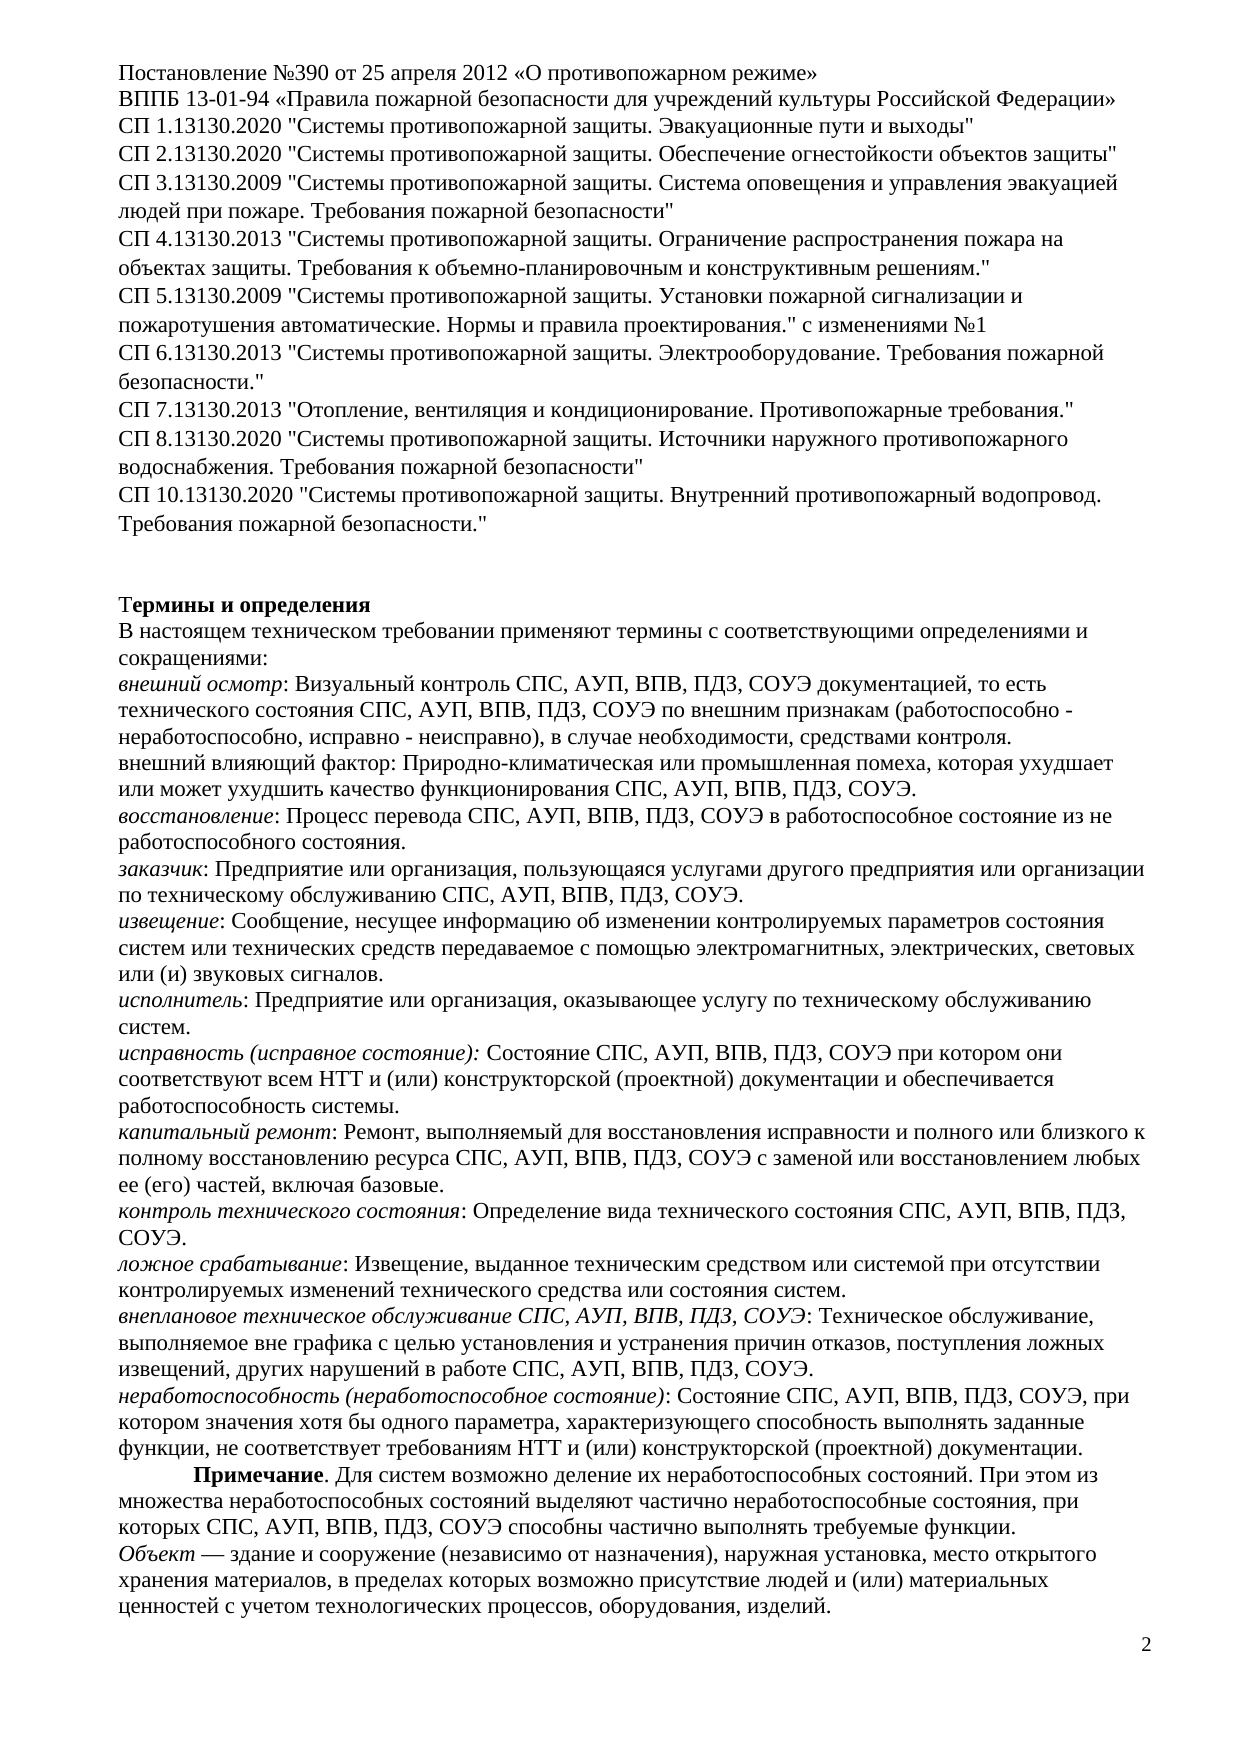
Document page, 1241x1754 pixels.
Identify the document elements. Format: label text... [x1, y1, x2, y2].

text ВППБ 13-01-94 «Правила пожарной безопасности для учреждений культуры Российской Федерации» [118, 85, 1152, 112]
text СП 5.13130.2009 "Системы противопожарной защиты. Установки пожарной сигнализации и пожаротушения автоматические. Нормы и правила проектирования." с изменениями №1 [118, 282, 1152, 337]
text исполнитель: Предприятие или организация, оказывающее услугу по техническому обслуживанию систем. [118, 986, 1152, 1039]
text неработоспособность (неработоспособное состояние): Состояние СПС, АУП, ВПВ, ПДЗ, СОУЭ, при котором значения хотя бы одного параметра, характеризующего способность выполнять заданные функции, не соответствует требованиям НТТ и (или) конструкторской (проектной) документации. [118, 1382, 1152, 1461]
text В настоящем техническом требовании применяют термины с соответствующими определениями и сокращениями: [118, 617, 1152, 670]
text контроль технического состояния: Определение вида технического состояния СПС, АУП, ВПВ, ПДЗ, СОУЭ. [118, 1197, 1152, 1250]
text внешний влияющий фактор: Природно-климатическая или промышленная помеха, которая ухудшает или может ухудшить качество функционирования СПС, АУП, ВПВ, ПДЗ, СОУЭ. [118, 749, 1152, 802]
text Объект — здание и сооружение (независимо от назначения), наружная установка, место открытого хранения материалов, в пределах которых возможно присутствие людей и (или) материальных ценностей с учетом технологических процессов, оборудования, изделий. [118, 1540, 1152, 1619]
text Постановление №390 от 25 апреля 2012 «О противопожарном режиме» [118, 59, 1152, 85]
text СП 7.13130.2013 "Отопление, вентиляция и кондиционирование. Противопожарные требования." [118, 396, 1152, 422]
text извещение: Сообщение, несущее информацию об изменении контролируемых параметров состояния систем или технических средств передаваемое с помощью электромагнитных, электрических, световых или (и) звуковых сигналов. [118, 907, 1152, 986]
text Термины и определения [118, 591, 1152, 617]
text восстановление: Процесс перевода СПС, АУП, ВПВ, ПДЗ, СОУЭ в работоспособное состояние из не работоспособного состояния. [118, 802, 1152, 854]
text капитальный ремонт: Ремонт, выполняемый для восстановления исправности и полного или близкого к полному восстановлению ресурса СПС, АУП, ВПВ, ПДЗ, СОУЭ с заменой или восстановлением любых ее (его) частей, включая базовые. [118, 1118, 1152, 1197]
text СП 10.13130.2020 "Системы противопожарной защиты. Внутренний противопожарный водопровод. Требования пожарной безопасности." [118, 481, 1152, 536]
text СП 3.13130.2009 "Системы противопожарной защиты. Система оповещения и управления эвакуацией людей при пожаре. Требования пожарной безопасности" [118, 169, 1152, 223]
text СП 1.13130.2020 "Системы противопожарной защиты. Эвакуационные пути и выходы" [118, 112, 1152, 138]
text Примечание. Для систем возможно деление их неработоспособных состояний. При этом из множества неработоспособных состояний выделяют частично неработоспособные состояния, при которых СПС, АУП, ВПВ, ПДЗ, СОУЭ способны частично выполнять требуемые функции. [118, 1461, 1152, 1540]
text внеплановое техническое обслуживание СПС, АУП, ВПВ, ПДЗ, СОУЭ: Техническое обслуживание, выполняемое вне графика с целью установления и устранения причин отказов, поступления ложных извещений, других нарушений в работе СПС, АУП, ВПВ, ПДЗ, СОУЭ. [118, 1303, 1152, 1382]
text СП 2.13130.2020 "Системы противопожарной защиты. Обеспечение огнестойкости объектов защиты" [118, 140, 1152, 167]
text СП 8.13130.2020 "Системы противопожарной защиты. Источники наружного противопожарного водоснабжения. Требования пожарной безопасности" [118, 424, 1152, 479]
text заказчик: Предприятие или организация, пользующаяся услугами другого предприятия или организации по техническому обслуживанию СПС, АУП, ВПВ, ПДЗ, СОУЭ. [118, 854, 1152, 907]
text исправность (исправное состояние): Состояние СПС, АУП, ВПВ, ПДЗ, СОУЭ при котором они соответствуют всем НТТ и (или) конструкторской (проектной) документации и обеспечивается работоспособность системы. [118, 1039, 1152, 1118]
text внешний осмотр: Визуальный контроль СПС, АУП, ВПВ, ПДЗ, СОУЭ документацией, то есть технического состояния СПС, АУП, ВПВ, ПДЗ, СОУЭ по внешним признакам (работоспособно - неработоспособно, исправно - неисправно), в случае необходимости, средствами контроля. [118, 670, 1152, 749]
text СП 4.13130.2013 "Системы противопожарной защиты. Ограничение распространения пожара на объектах защиты. Требования к объемно-планировочным и конструктивным решениям." [118, 226, 1152, 280]
text ложное срабатывание: Извещение, выданное техническим средством или системой при отсутствии контролируемых изменений технического средства или состояния систем. [118, 1250, 1152, 1303]
text СП 6.13130.2013 "Системы противопожарной защиты. Электрооборудование. Требования пожарной безопасности." [118, 339, 1152, 394]
